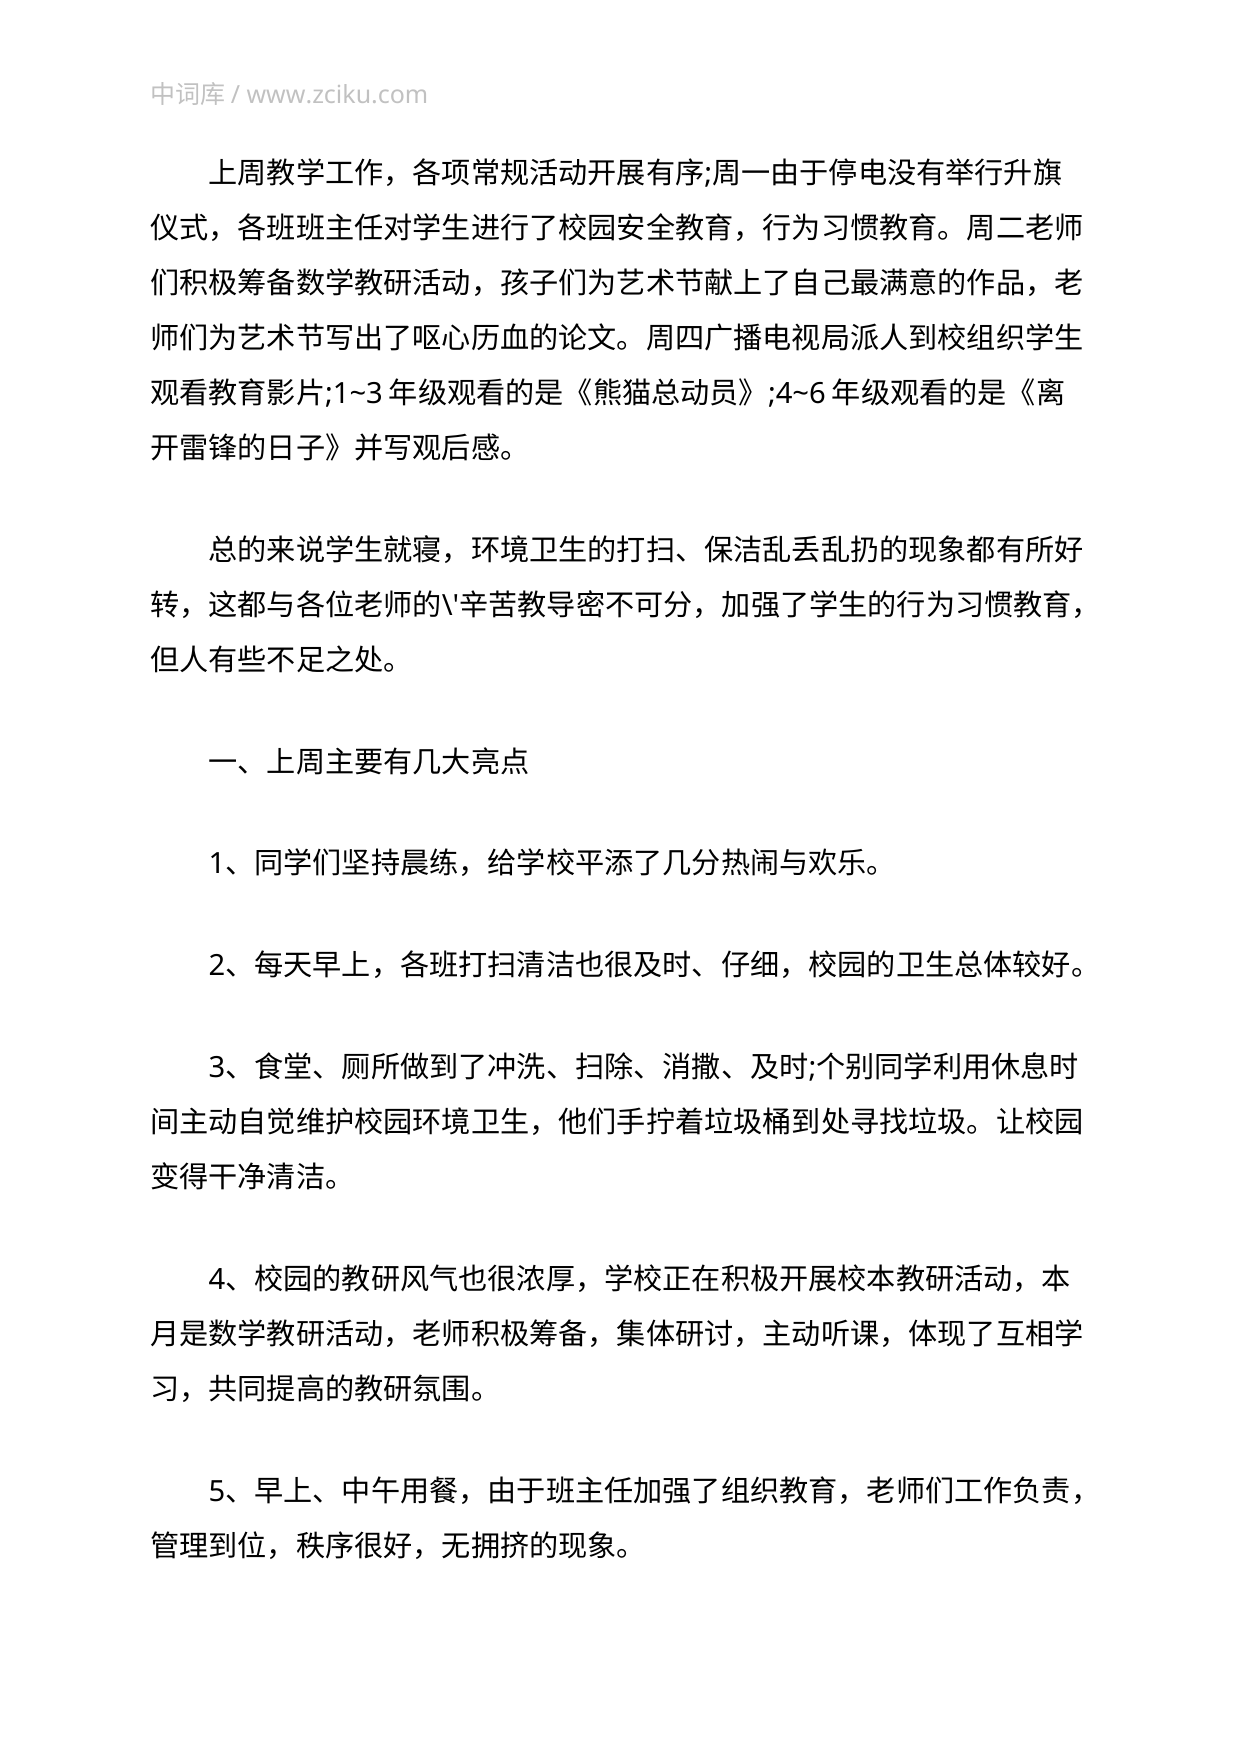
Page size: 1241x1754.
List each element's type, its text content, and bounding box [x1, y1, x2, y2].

text 1、同学们坚持晨练，给学校平添了几分热闹与欢乐。 [150, 840, 1090, 882]
text 5、早上、中午用餐，由于班主任加强了组织教育，老师们工作负责，管理到位，秩序很好，无拥挤的现象。 [150, 1467, 1090, 1564]
text 上周教学工作，各项常规活动开展有序;周一由于停电没有举行升旗仪式，各班班主任对学生进行了校园安全教育，行为习惯教育。周二老师们积极筹备数学教研活动，孩子们为艺术节献上了自己最满意的作品，老师们为艺术节写出了呕心历血的论文。周四广播电视局派人到校组织学生观看教育影片;1~3年级观看的是《熊猫总动员》;4~6年级观看的是《离开雷锋的日子》并写观后感。 [150, 150, 1090, 467]
text 总的来说学生就寝，环境卫生的打扫、保洁乱丢乱扔的现象都有所好转，这都与各位老师的\'辛苦教导密不可分，加强了学生的行为习惯教育，但人有些不足之处。 [150, 526, 1090, 679]
text 一、上周主要有几大亮点 [150, 738, 1090, 780]
text 2、每天早上，各班打扫清洁也很及时、仔细，校园的卫生总体较好。 [150, 942, 1090, 984]
text 4、校园的教研风气也很浓厚，学校正在积极开展校本教研活动，本月是数学教研活动，老师积极筹备，集体研讨，主动听课，体现了互相学习，共同提高的教研氛围。 [150, 1256, 1090, 1408]
text 3、食堂、厕所做到了冲洗、扫除、消撒、及时;个别同学利用休息时间主动自觉维护校园环境卫生，他们手拧着垃圾桶到处寻找垃圾。让校园变得干净清洁。 [150, 1044, 1090, 1196]
